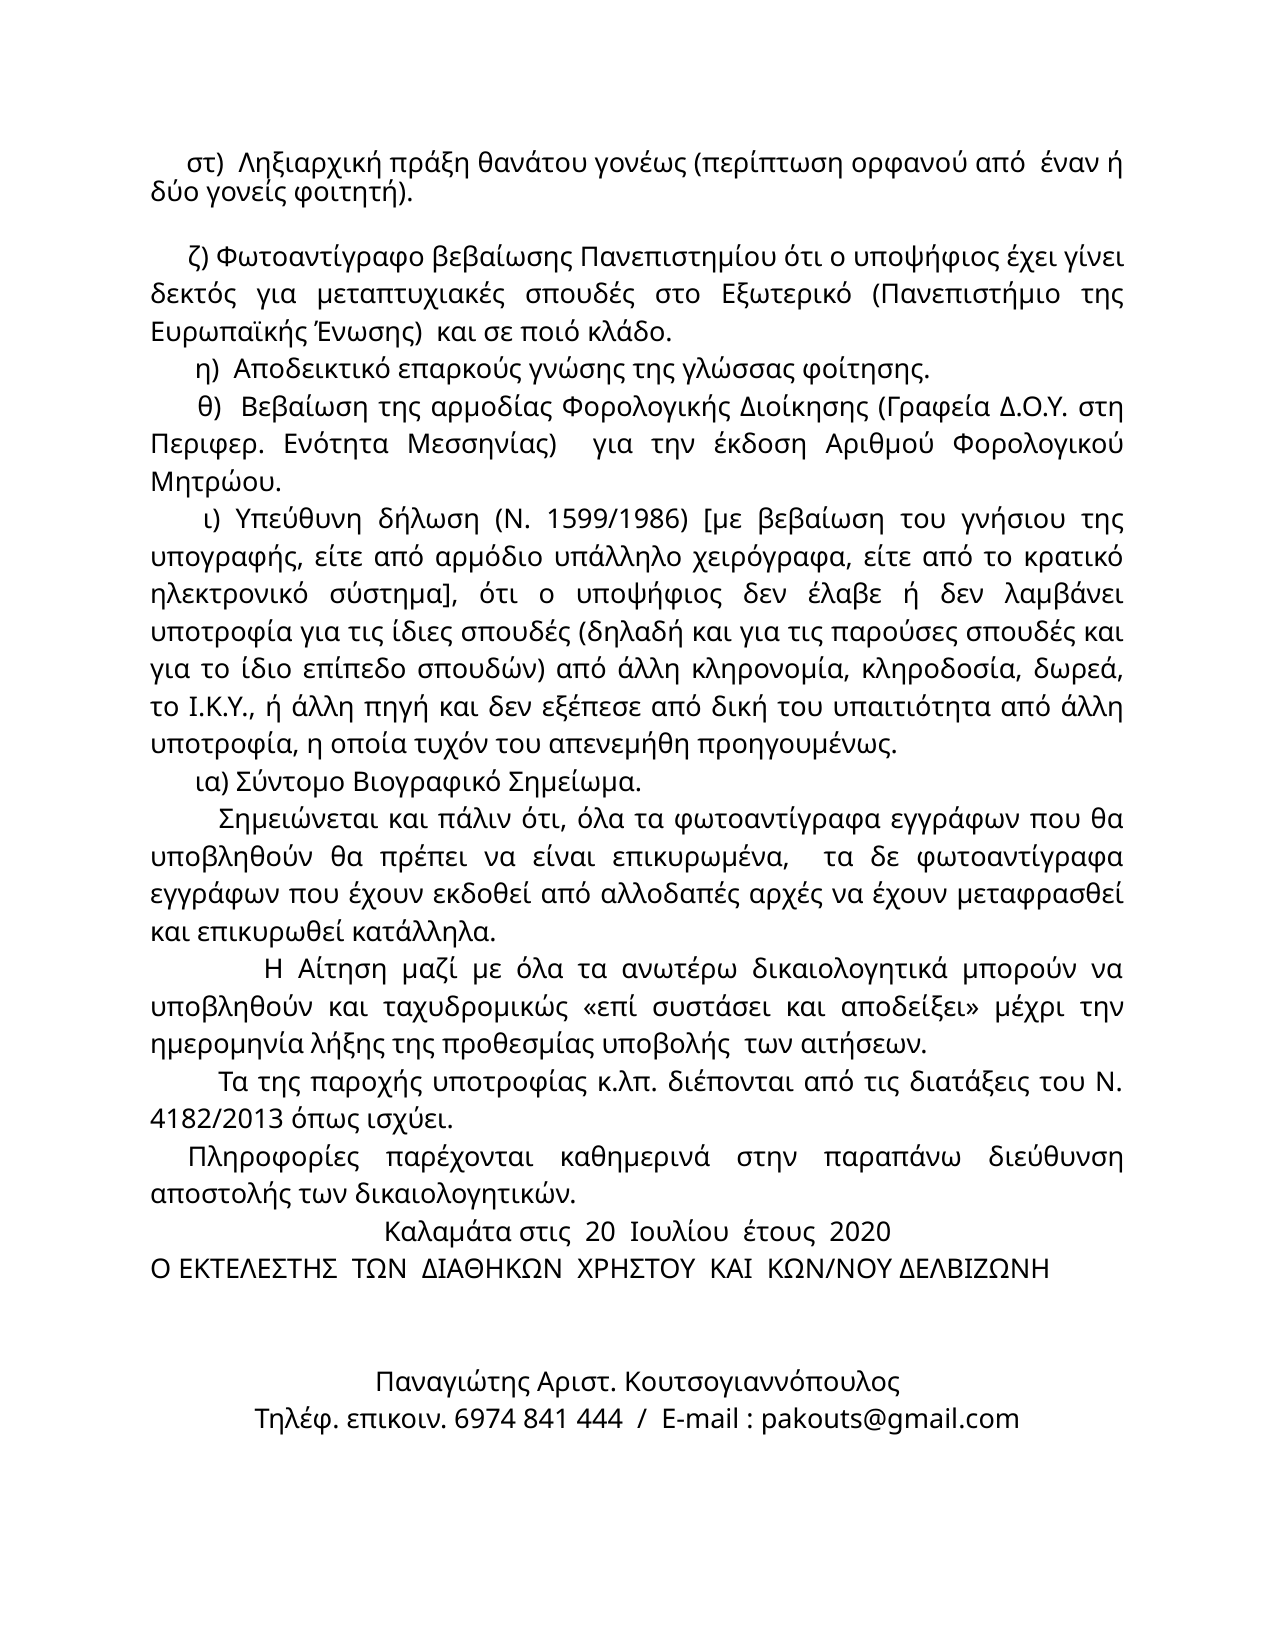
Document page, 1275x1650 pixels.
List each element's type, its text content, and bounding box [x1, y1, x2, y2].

text στ) Ληξιαρχική πράξη θανάτου γονέως (περίπτωση ορφανού από έναν ή δύο γονείς φοιτητή). [150, 150, 1125, 207]
text ζ) Φωτοαντίγραφο βεβαίωσης Πανεπιστημίου ότι ο υποψήφιος έχει γίνει δεκτός για μεταπτυχιακές σπουδές στο Εξωτερικό (Πανεπιστήμιο της Ευρωπαϊκής Ένωσης) και σε ποιό κλάδο. [150, 236, 1125, 349]
text ια) Σύντομο Βιογραφικό Σημείωμα. [150, 761, 1125, 799]
text Παναγιώτης Αριστ. Κουτσογιαννόπουλος [150, 1361, 1125, 1399]
text Ο ΕΚΤΕΛΕΣΤΗΣ ΤΩΝ ΔΙΑΘΗΚΩΝ ΧΡΗΣΤΟΥ ΚΑΙ ΚΩΝ/ΝΟΥ ΔΕΛΒΙΖΩΝΗ [150, 1249, 1125, 1286]
text Η Αίτηση μαζί με όλα τα ανωτέρω δικαιολογητικά μπορούν να υποβληθούν και ταχυδρομικώς «επί συστάσει και αποδείξει» μέχρι την ημερομηνία λήξης της προθεσμίας υποβολής των αιτήσεων. [150, 949, 1125, 1061]
text θ) Βεβαίωση της αρμοδίας Φορολογικής Διοίκησης (Γραφεία Δ.Ο.Υ. στη Περιφερ. Ενότητα Μεσσηνίας) για την έκδοση Αριθμού Φορολογικού Μητρώου. [150, 386, 1125, 499]
text ι) Υπεύθυνη δήλωση (Ν. 1599/1986) [με βεβαίωση του γνήσιου της υπογραφής, είτε από αρμόδιο υπάλληλο χειρόγραφα, είτε από το κρατικό ηλεκτρονικό σύστημα], ότι ο υποψήφιος δεν έλαβε ή δεν λαμβάνει υποτροφία για τις ίδιες σπουδές (δηλαδή και για τις παρούσες σπουδές και για το ίδιο επίπεδο σπουδών) από άλλη κληρονομία, κληροδοσία, δωρεά, το I.K.Y., ή άλλη πηγή και δεν εξέπεσε από δική του υπαιτιότητα από άλλη υποτροφία, η οποία τυχόν του απενεμήθη προηγουμένως. [150, 499, 1125, 761]
text Σημειώνεται και πάλιν ότι, όλα τα φωτοαντίγραφα εγγράφων που θα υποβληθούν θα πρέπει να είναι επικυρωμένα, τα δε φωτοαντίγραφα εγγράφων που έχουν εκδοθεί από αλλοδαπές αρχές να έχουν μεταφρασθεί και επικυρωθεί κατάλληλα. [150, 799, 1125, 949]
text Τηλέφ. επικοιν. 6974 841 444 / E-mail : pakouts@gmail.com [150, 1399, 1125, 1436]
text Πληροφορίες παρέχονται καθημερινά στην παραπάνω διεύθυνση αποστολής των δικαιολογητικών. [150, 1136, 1125, 1211]
text Καλαμάτα στις 20 Ιουλίου έτους 2020 [150, 1211, 1125, 1249]
text Τα της παροχής υποτροφίας κ.λπ. διέπονται από τις διατάξεις του N. 4182/2013 όπως ισχύει. [150, 1061, 1125, 1136]
text η) Αποδεικτικό επαρκούς γνώσης της γλώσσας φοίτησης. [150, 349, 1125, 386]
